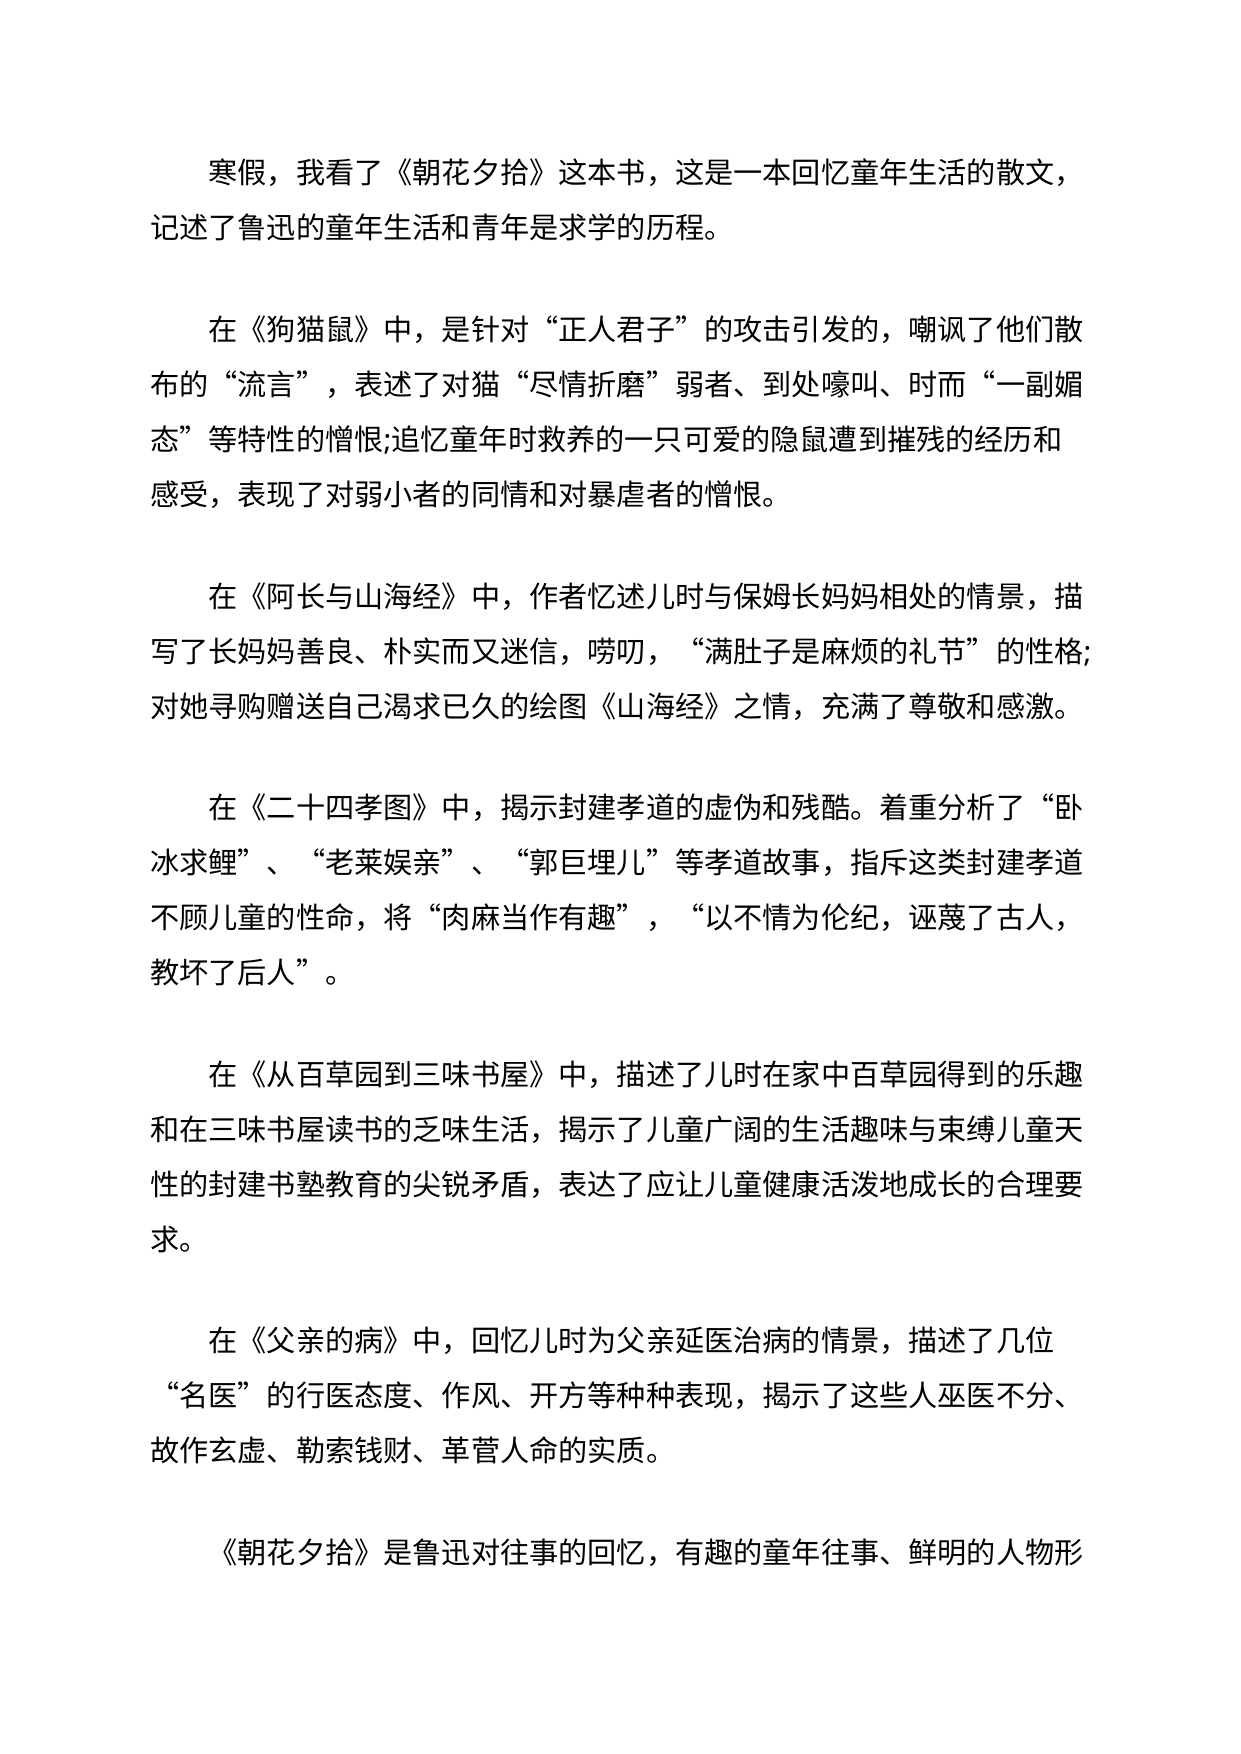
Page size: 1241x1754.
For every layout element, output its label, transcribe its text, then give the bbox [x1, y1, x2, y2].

text 在《二十四孝图》中，揭示封建孝道的虚伪和残酷。着重分析了“卧冰求鲤”、“老莱娱亲”、“郭巨埋儿”等孝道故事，指斥这类封建孝道不顾儿童的性命，将“肉麻当作有趣”，“以不情为伦纪，诬蔑了古人，教坏了后人”。 [150, 785, 1090, 992]
text 寒假，我看了《朝花夕拾》这本书，这是一本回忆童年生活的散文，记述了鲁迅的童年生活和青年是求学的历程。 [150, 150, 1090, 247]
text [150, 1529, 1090, 1572]
text 在《阿长与山海经》中，作者忆述儿时与保姆长妈妈相处的情景，描写了长妈妈善良、朴实而又迷信，唠叨，“满肚子是麻烦的礼节”的性格;对她寻购赠送自己渴求已久的绘图《山海经》之情，充满了尊敬和感激。 [150, 573, 1090, 725]
text 在《从百草园到三味书屋》中，描述了儿时在家中百草园得到的乐趣和在三味书屋读书的乏味生活，揭示了儿童广阔的生活趣味与束缚儿童天性的封建书塾教育的尖锐矛盾，表达了应让儿童健康活泼地成长的合理要求。 [150, 1051, 1090, 1258]
text 在《狗猫鼠》中，是针对“正人君子”的攻击引发的，嘲讽了他们散布的“流言”，表述了对猫“尽情折磨”弱者、到处嚎叫、时而“一副媚态”等特性的憎恨;追忆童年时救养的一只可爱的隐鼠遭到摧残的经历和感受，表现了对弱小者的同情和对暴虐者的憎恨。 [150, 307, 1090, 514]
text 在《父亲的病》中，回忆儿时为父亲延医治病的情景，描述了几位“名医”的行医态度、作风、开方等种种表现，揭示了这些人巫医不分、故作玄虚、勒索钱财、革菅人命的实质。 [150, 1318, 1090, 1470]
